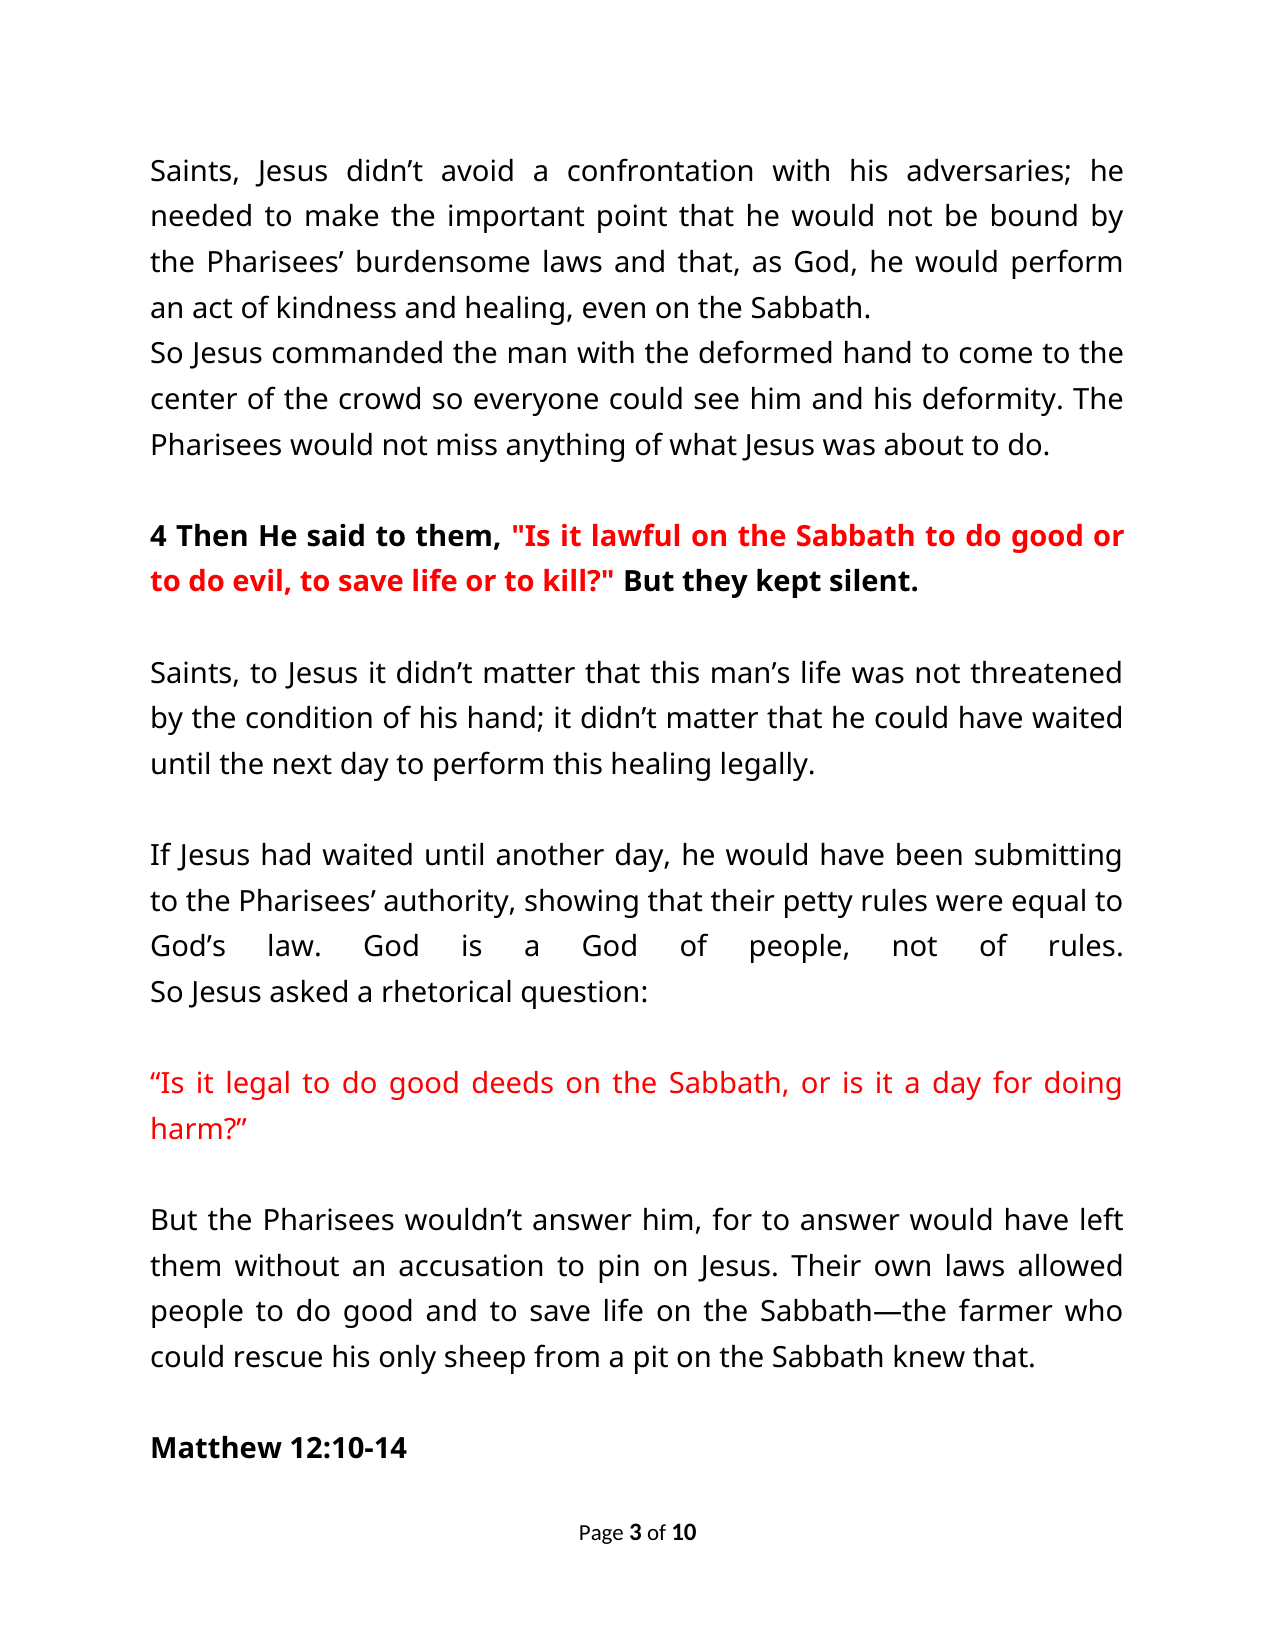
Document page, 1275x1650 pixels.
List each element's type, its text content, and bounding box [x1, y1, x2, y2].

text Saints, Jesus didn’t avoid a confrontation with his adversaries; he needed to make the important point that he would not be bound by the Pharisees’ burdensome laws and that, as God, he would perform an act of kindness and healing, even on the Sabbath. [150, 150, 1125, 327]
text Matthew 12:10-14 [150, 1427, 1125, 1467]
text If Jesus had waited until another day, he would have been submitting to the Pharisees’ authority, showing that their petty rules were equal to God’s law. God is a God of people, not of rules. So Jesus asked a rhetorical question: [150, 834, 1125, 1011]
text “Is it legal to do good deeds on the Sabbath, or is it a day for doing harm?” [150, 1062, 1125, 1148]
text But the Pharisees wouldn’t answer him, for to answer would have left them without an accusation to pin on Jesus. Their own laws allowed people to do good and to save life on the Sabbath—the farmer who could rescue his only sheep from a pit on the Sabbath knew that. [150, 1199, 1125, 1376]
text So Jesus commanded the man with the deformed hand to come to the center of the crowd so everyone could see him and his deformity. The Pharisees would not miss anything of what Jesus was about to do. [150, 332, 1125, 463]
text 4 Then He said to them, "Is it lawful on the Sabbath to do good or to do evil, to save life or to kill?" But they kept silent. [150, 515, 1125, 600]
text Saints, to Jesus it didn’t matter that this man’s life was not threatened by the condition of his hand; it didn’t matter that he could have waited until the next day to perform this healing legally. [150, 652, 1125, 783]
